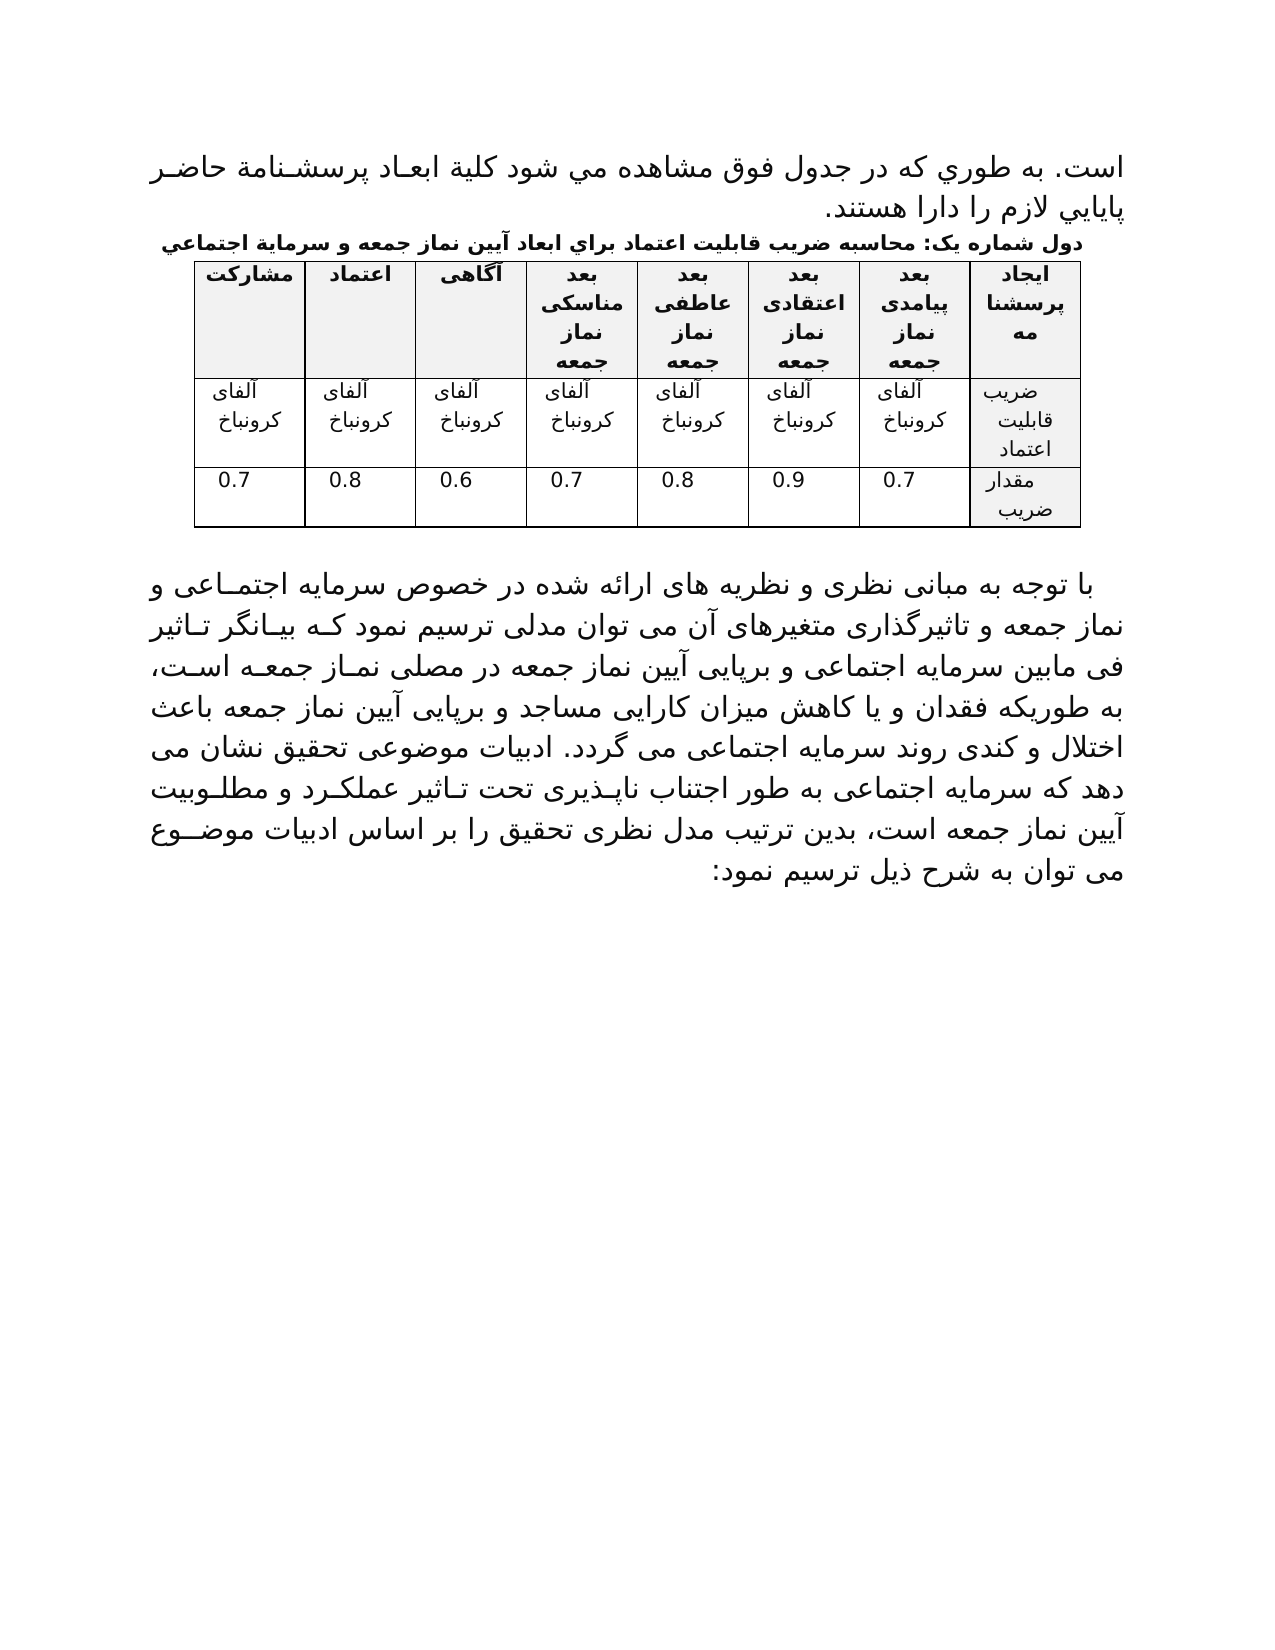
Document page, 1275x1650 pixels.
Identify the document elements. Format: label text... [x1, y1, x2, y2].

table_cell 0.8 [638, 468, 748, 526]
table_cell 0.7 [195, 468, 304, 526]
table_cell آلفای کرونباخ [195, 379, 304, 467]
table_header اعتماد [306, 262, 415, 378]
table_header مشارکت [195, 262, 304, 378]
table_header بعد پیامدی نماز جمعه [860, 262, 969, 378]
table_cell مقدار ضریب [971, 468, 1080, 526]
table_cell آلفای کرونباخ [306, 379, 415, 467]
table_header بعد مناسکی نماز جمعه [527, 262, 637, 378]
table_cell آلفای کرونباخ [416, 379, 526, 467]
table_cell 0.7 [860, 468, 969, 526]
table_cell 0.6 [416, 468, 526, 526]
table_cell ضریب قابلیت اعتماد [971, 379, 1080, 467]
table_cell 0.8 [306, 468, 415, 526]
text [150, 150, 1125, 225]
table_cell 0.9 [749, 468, 859, 526]
table_cell آلفای کرونباخ [749, 379, 859, 467]
table_header بعد عاطفی نماز جمعه [638, 262, 748, 378]
table_cell آلفای کرونباخ [638, 379, 748, 467]
text با توجه به مبانی نظری و نظریه های ارائه شده در خصوص سرمایه اجتماعی و نماز جمعه و تاثیرگذاری متغیرهای آن می توان مدلی ترسیم نمود که بیانگر تاثیر فی مابین سرمایه اجتماعی و برپایی آیین نماز جمعه در مصلی نماز جمعه است، به طوریکه فقدان و یا کاهش میزان کارایی مساجد و برپایی آیین نماز جمعه باعث اختلال و کندی روند سرمایه اجتماعی می گردد. ادبیات موضوعی تحقیق نشان می دهد که سرمایه اجتماعی به طور اجتناب ناپذیری تحت تاثیر عملکرد و مطلوبیت آیین نماز جمعه است، بدین ترتیب مدل نظری تحقیق را بر اساس ادبیات موضوع می توان به شرح ذیل ترسیم نمود: [150, 568, 1125, 887]
table_header بعد اعتقادی نماز جمعه [749, 262, 859, 378]
text دول شماره یک: محاسبه ضريب قابليت اعتماد براي ابعاد آیین نماز جمعه و سرماية اجتماعي [150, 231, 1125, 256]
table_cell آلفای کرونباخ [527, 379, 637, 467]
table_header ایجاد پرسشنامه [971, 262, 1080, 378]
table_cell آلفای کرونباخ [860, 379, 969, 467]
table_header آگاهی [416, 262, 526, 378]
table_cell 0.7 [527, 468, 637, 526]
